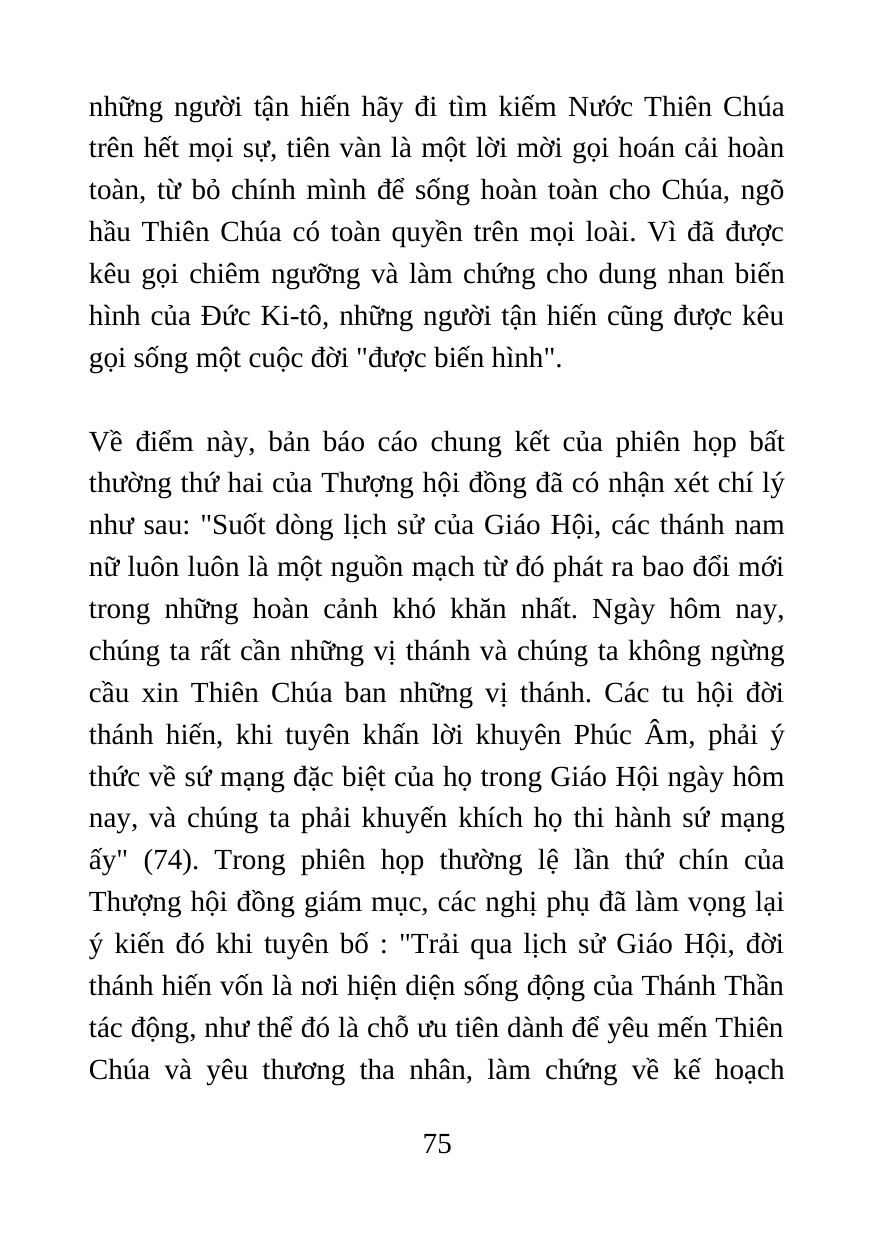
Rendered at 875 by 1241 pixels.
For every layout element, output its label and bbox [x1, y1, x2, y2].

text [89, 89, 785, 373]
text [89, 424, 785, 1085]
